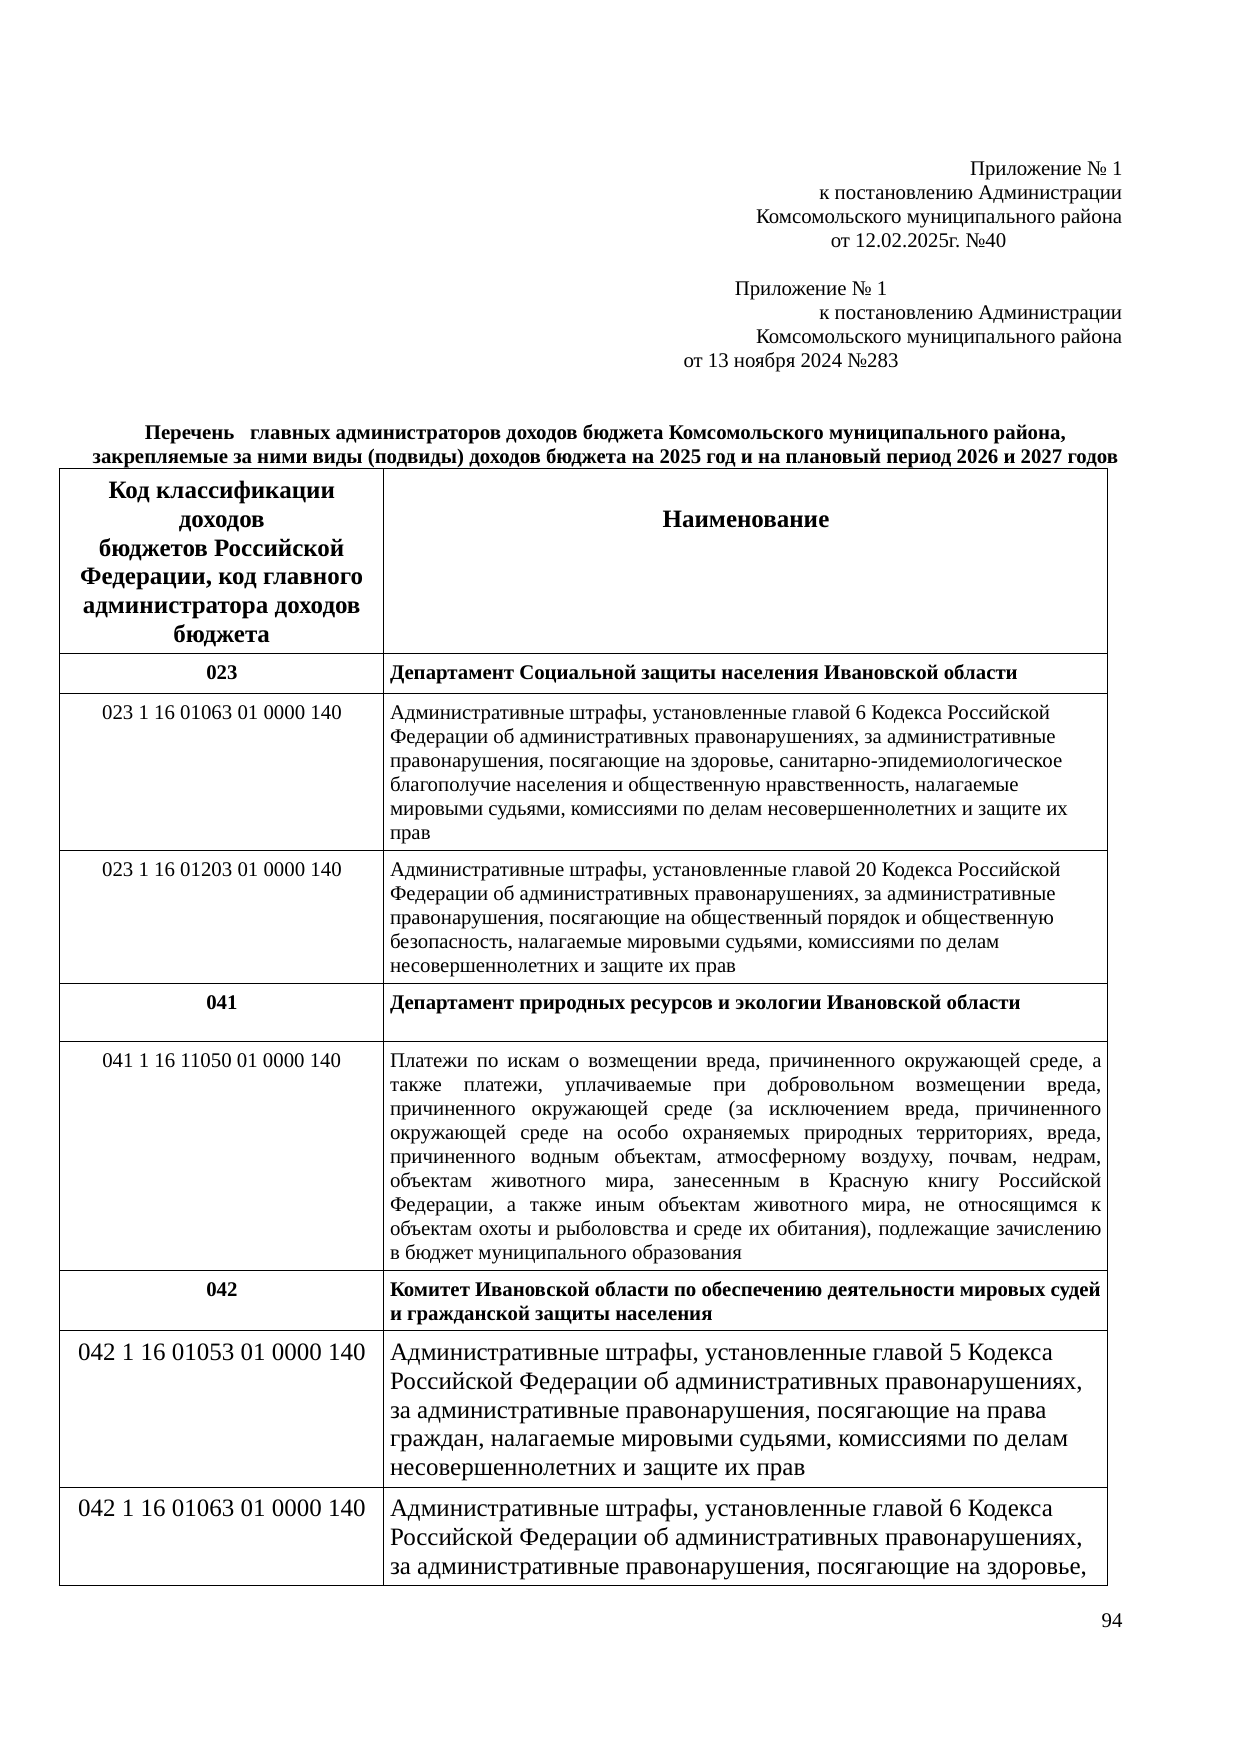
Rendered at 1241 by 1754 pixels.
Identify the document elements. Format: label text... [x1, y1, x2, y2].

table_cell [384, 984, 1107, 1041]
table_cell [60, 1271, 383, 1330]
text Приложение № 1 [89, 276, 1122, 300]
text от 12.02.2025г. №40 [89, 228, 1122, 252]
text Перечень главных администраторов доходов бюджета Комсомольского муниципального района, закрепляемые за ними виды (подвиды) доходов бюджета на 2025 год и на плановый период 2026 и 2027 годов [89, 420, 1122, 468]
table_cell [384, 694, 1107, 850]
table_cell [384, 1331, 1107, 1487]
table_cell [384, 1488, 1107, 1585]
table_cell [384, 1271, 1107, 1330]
text Комсомольского муниципального района [89, 324, 1122, 348]
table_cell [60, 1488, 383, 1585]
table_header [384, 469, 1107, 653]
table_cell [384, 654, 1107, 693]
text от 13 ноября 2024 №283 [89, 348, 1122, 372]
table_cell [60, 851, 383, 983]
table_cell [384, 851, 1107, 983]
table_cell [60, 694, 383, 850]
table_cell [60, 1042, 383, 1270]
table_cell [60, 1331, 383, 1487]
text Комсомольского муниципального района [89, 204, 1122, 228]
text к постановлению Администрации [89, 300, 1122, 324]
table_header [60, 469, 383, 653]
text Приложение № 1 [89, 156, 1122, 179]
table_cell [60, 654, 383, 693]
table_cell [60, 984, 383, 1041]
text к постановлению Администрации [89, 179, 1122, 204]
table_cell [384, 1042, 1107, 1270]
